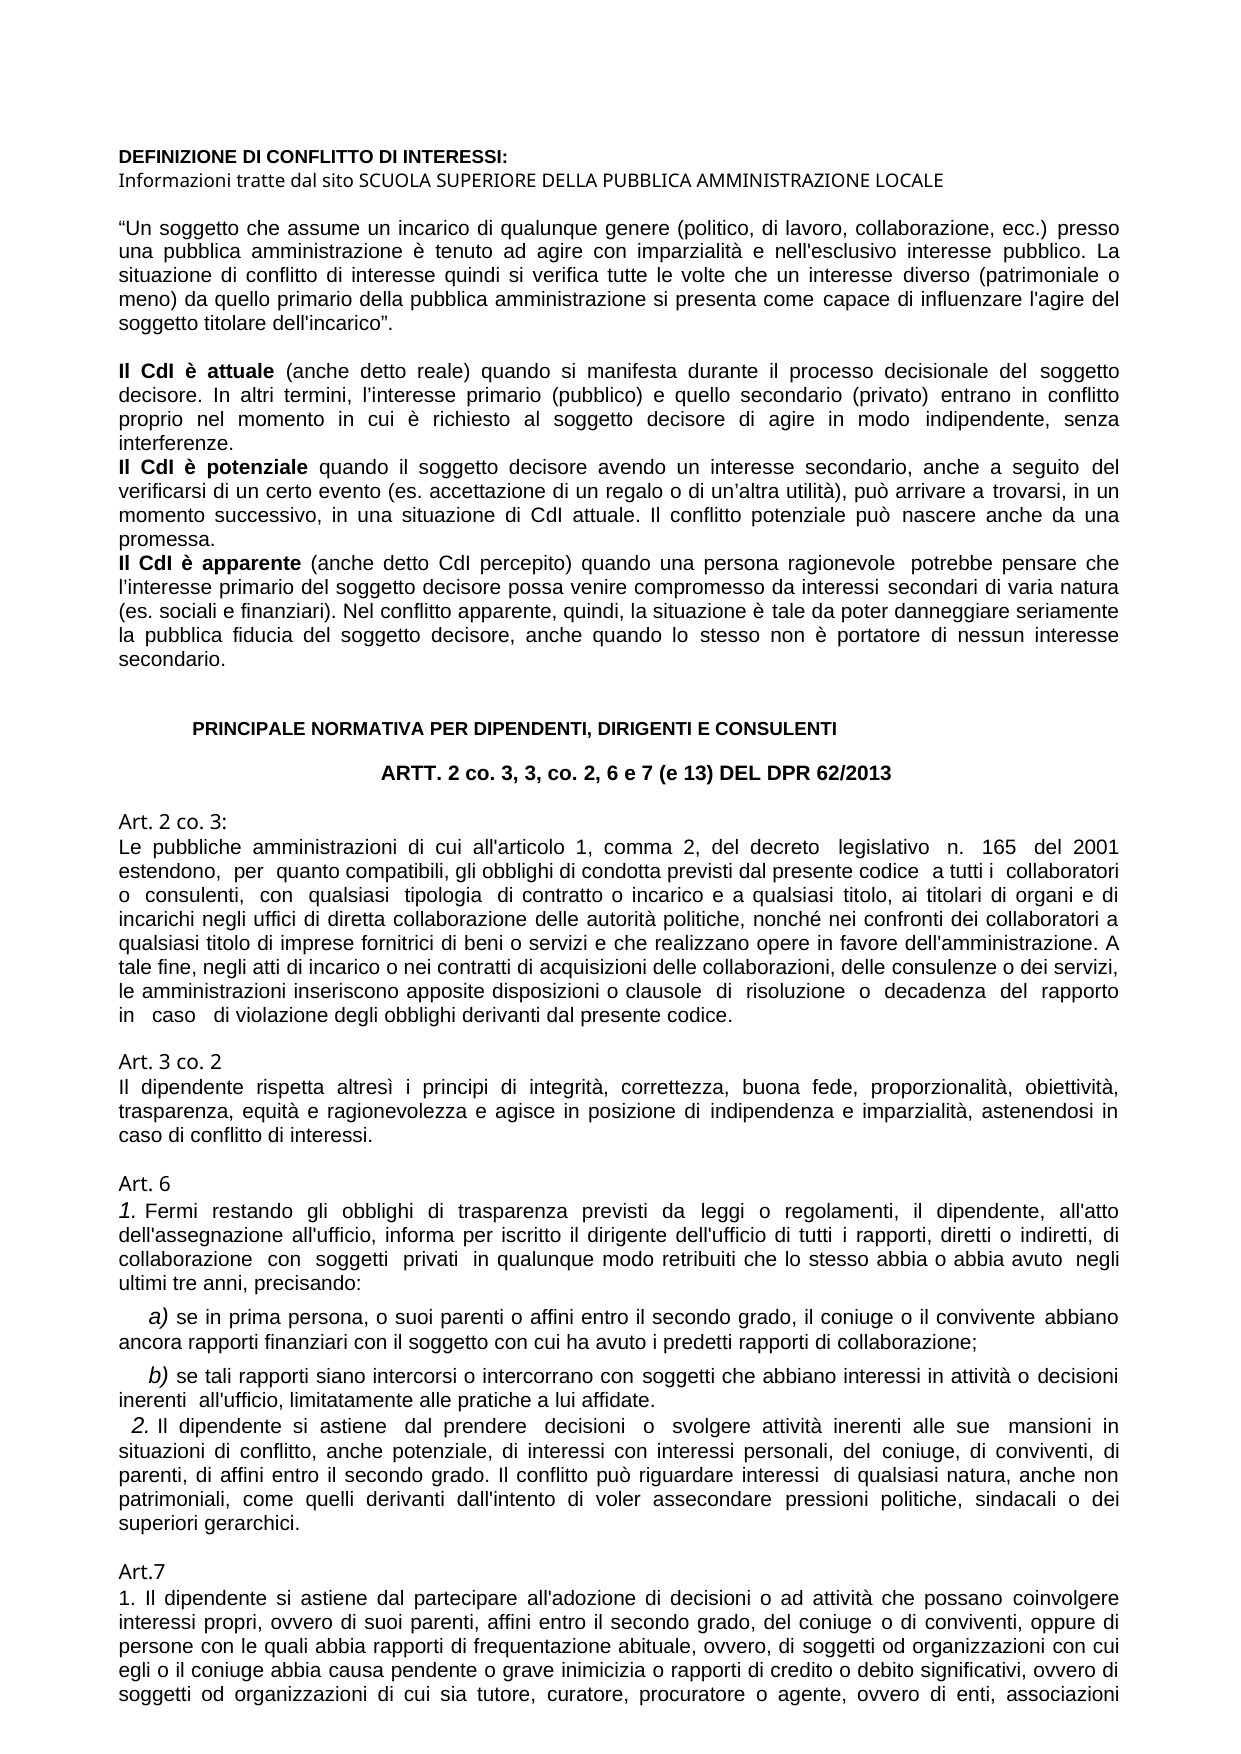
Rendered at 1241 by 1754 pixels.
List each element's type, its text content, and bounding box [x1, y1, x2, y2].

text Le pubbliche amministrazioni di cui all'articolo 1, comma 2, del decreto legislativo n. 165 del 2001 estendono, per quanto compatibili, gli obblighi di condotta previsti dal presente codice a tutti i collaboratori o consulenti, con qualsiasi tipologia di contratto o incarico e a qualsiasi titolo, ai titolari di organi e di incarichi negli uffici di diretta collaborazione delle autorità politiche, nonché nei confronti dei collaboratori a qualsiasi titolo di imprese fornitrici di beni o servizi e che realizzano opere in favore dell'amministrazione. A tale fine, negli atti di incarico o nei contratti di acquisizioni delle collaborazioni, delle consulenze o dei servizi, le amministrazioni inseriscono apposite disposizioni o clausole di risoluzione o decadenza del rapporto in caso di violazione degli obblighi derivanti dal presente codice. [118, 835, 1119, 1027]
text DEFINIZIONE DI CONFLITTO DI INTERESSI: [118, 146, 1136, 167]
text Il dipendente rispetta altresì i principi di integrità, correttezza, buona fede, proporzionalità, obiettività, trasparenza, equità e ragionevolezza e agisce in posizione di indipendenza e imparzialità, astenendosi in caso di conflitto di interessi. [118, 1075, 1119, 1147]
list se tali rapporti siano intercorsi o intercorrano con soggetti che abbiano interessi in attività o decisioni inerenti all'ufficio, limitatamente alle pratiche a lui affidate. [118, 1362, 1118, 1412]
subtitle Art. 3 co. 2 [118, 1048, 1136, 1075]
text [118, 1586, 1120, 1705]
list Il dipendente si astiene dal prendere decisioni o svolgere attività inerenti alle sue mansioni in situazioni di conflitto, anche potenziale, di interessi con interessi personali, del coniuge, di conviventi, di parenti, di affini entro il secondo grado. Il conflitto può riguardare interessi di qualsiasi natura, anche non patrimoniali, come quelli derivanti dall'intento di voler assecondare pressioni politiche, sindacali o dei superiori gerarchici. [118, 1412, 1120, 1534]
subtitle Art.7 [118, 1557, 1136, 1586]
subtitle Art. 2 co. 3: [118, 809, 1136, 835]
subtitle Art. 6 [118, 1171, 1136, 1197]
list Fermi restando gli obblighi di trasparenza previsti da leggi o regolamenti, il dipendente, all'atto dell'assegnazione all'ufficio, informa per iscritto il dirigente dell'ufficio di tutti i rapporti, diretti o indiretti, di collaborazione con soggetti privati in qualunque modo retribuiti che lo stesso abbia o abbia avuto negli ultimi tre anni, precisando: [118, 1197, 1119, 1295]
list se in prima persona, o suoi parenti o affini entro il secondo grado, il coniuge o il convivente abbiano ancora rapporti finanziari con il soggetto con cui ha avuto i predetti rapporti di collaborazione; [118, 1303, 1118, 1354]
text PRINCIPALE NORMATIVA PER DIPENDENTI, DIRIGENTI E CONSULENTI [192, 718, 1136, 739]
text Il CdI è apparente (anche detto CdI percepito) quando una persona ragionevole potrebbe pensare che l’interesse primario del soggetto decisore possa venire compromesso da interessi secondari di varia natura (es. sociali e finanziari). Nel conflitto apparente, quindi, la situazione è tale da poter danneggiare seriamente la pubblica fiducia del soggetto decisore, anche quando lo stesso non è portatore di nessun interesse secondario. [118, 551, 1119, 671]
text Il CdI è potenziale quando il soggetto decisore avendo un interesse secondario, anche a seguito del verificarsi di un certo evento (es. accettazione di un regalo o di un’altra utilità), può arrivare a trovarsi, in un momento successivo, in una situazione di CdI attuale. Il conflitto potenziale può nascere anche da una promessa. [118, 455, 1119, 551]
text ARTT. 2 co. 3, 3, co. 2, 6 e 7 (e 13) DEL DPR 62/2013 [381, 761, 1136, 785]
text “Un soggetto che assume un incarico di qualunque genere (politico, di lavoro, collaborazione, ecc.) presso una pubblica amministrazione è tenuto ad agire con imparzialità e nell'esclusivo interesse pubblico. La situazione di conflitto di interesse quindi si verifica tutte le volte che un interesse diverso (patrimoniale o meno) da quello primario della pubblica amministrazione si presenta come capace di influenzare l'agire del soggetto titolare dell'incarico”. [118, 215, 1120, 335]
text Informazioni tratte dal sito SCUOLA SUPERIORE DELLA PUBBLICA AMMINISTRAZIONE LOCALE [118, 167, 1095, 193]
text Il CdI è attuale (anche detto reale) quando si manifesta durante il processo decisionale del soggetto decisore. In altri termini, l’interesse primario (pubblico) e quello secondario (privato) entrano in conflitto proprio nel momento in cui è richiesto al soggetto decisore di agire in modo indipendente, senza interferenze. [118, 359, 1120, 455]
